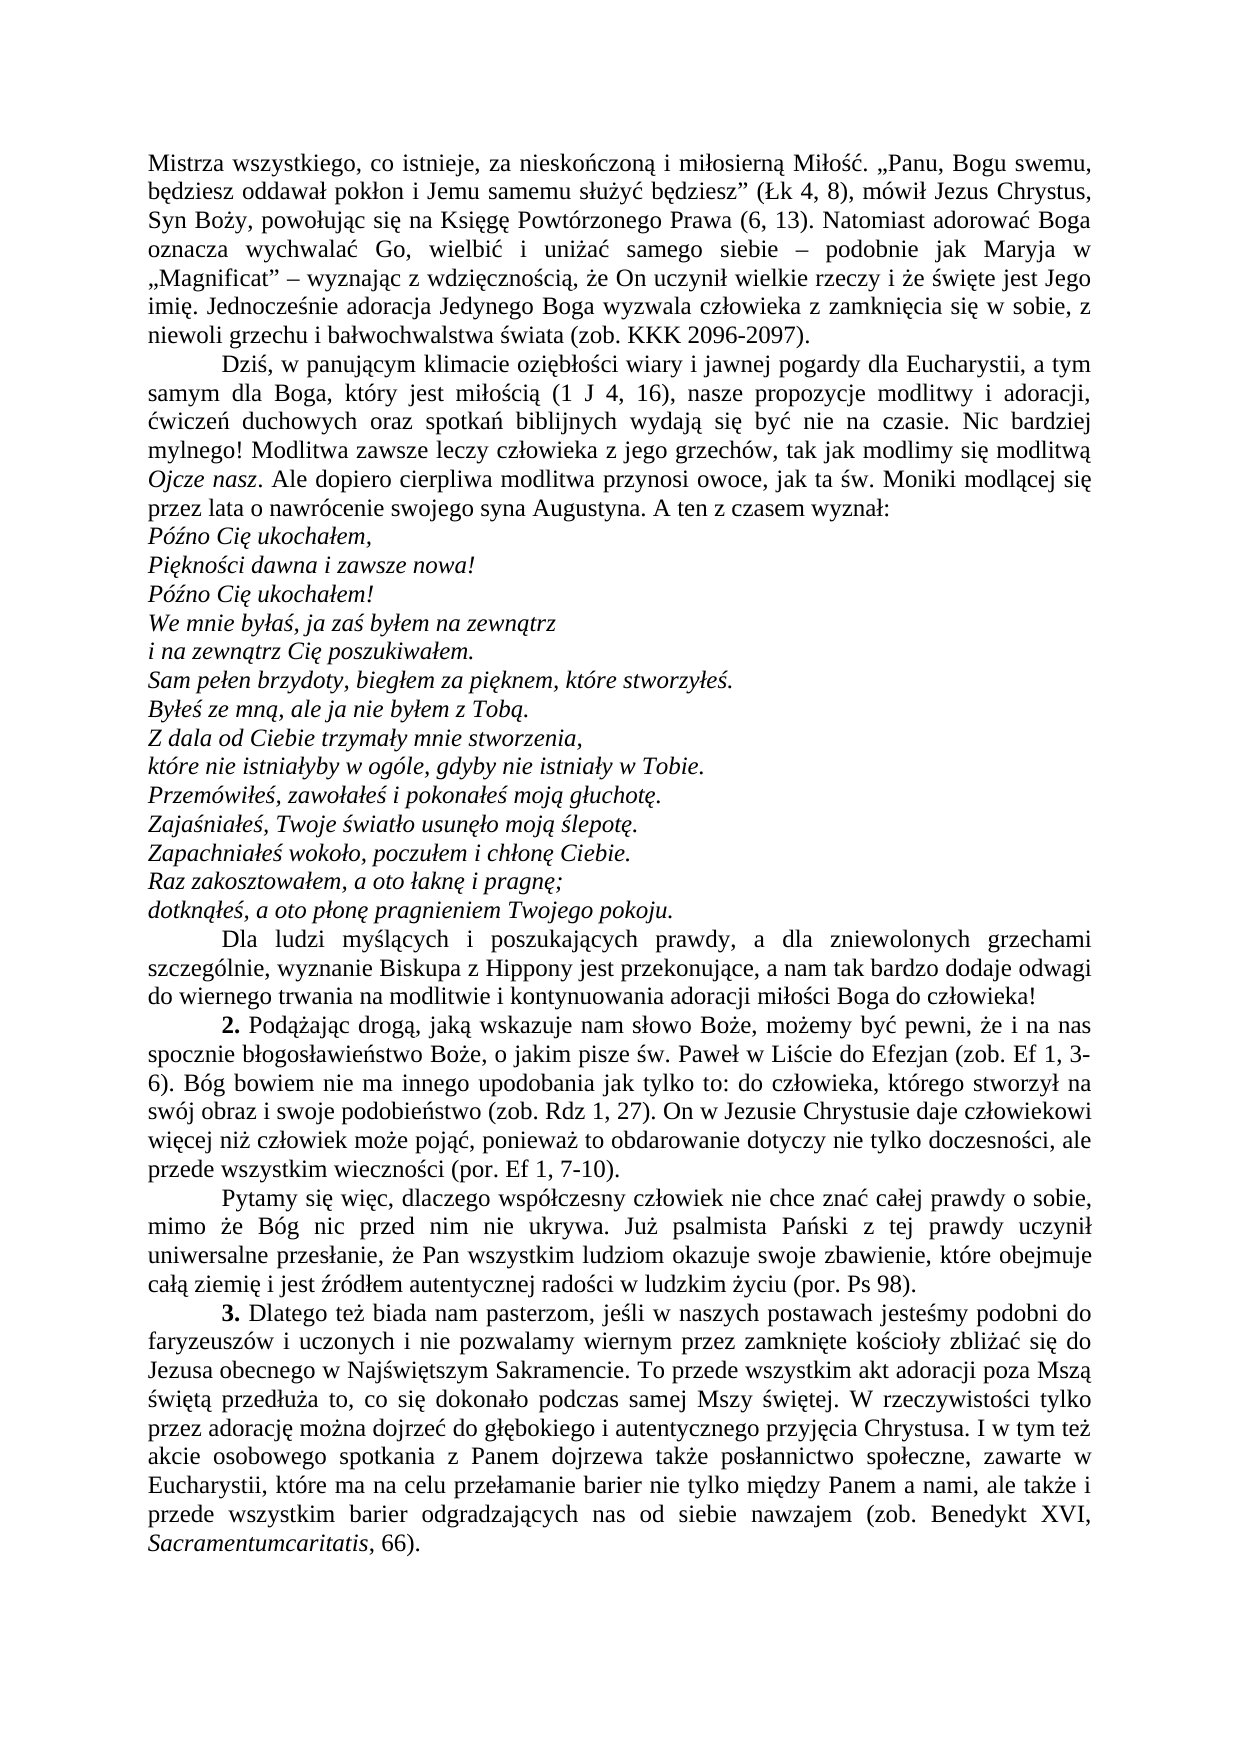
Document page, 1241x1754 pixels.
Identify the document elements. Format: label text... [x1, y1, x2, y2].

text i na zewnątrz Cię poszukiwałem. [148, 636, 1093, 665]
text Dziś, w panującym klimacie oziębłości wiary i jawnej pogardy dla Eucharystii, a tym samym dla Boga, który jest miłością (1 J 4, 16), nasze propozycje modlitwy i adoracji, ćwiczeń duchowych oraz spotkań biblijnych wydają się być nie na czasie. Nic bardziej mylnego! Modlitwa zawsze leczy człowieka z jego grzechów, tak jak modlimy się modlitwą Ojcze nasz. Ale dopiero cierpliwa modlitwa przynosi owoce, jak ta św. Moniki modlącej się przez lata o nawrócenie swojego syna Augustyna. A ten z czasem wyznał: [148, 349, 1093, 521]
text Dla ludzi myślących i poszukających prawdy, a dla zniewolonych grzechami szczególnie, wyznanie Biskupa z Hippony jest przekonujące, a nam tak bardzo dodaje odwagi do wiernego trwania na modlitwie i kontynuowania adoracji miłości Boga do człowieka! [148, 924, 1093, 1010]
text dotknąłeś, a oto płonę pragnieniem Twojego pokoju. [148, 895, 1093, 924]
text Zapachniałeś wokoło, poczułem i chłonę Ciebie. [148, 838, 1093, 866]
text Raz zakosztowałem, a oto łaknę i pragnę; [148, 866, 1093, 895]
text Piękności dawna i zawsze nowa! [148, 550, 1093, 579]
text Pytamy się więc, dlaczego współczesny człowiek nie chce znać całej prawdy o sobie, mimo że Bóg nic przed nim nie ukrywa. Już psalmista Pański z tej prawdy uczynił uniwersalne przesłanie, że Pan wszystkim ludziom okazuje swoje zbawienie, które obejmuje całą ziemię i jest źródłem autentycznej radości w ludzkim życiu (por. Ps 98). [148, 1183, 1093, 1298]
text które nie istniałyby w ogóle, gdyby nie istniały w Tobie. [148, 751, 1093, 780]
text Byłeś ze mną, ale ja nie byłem z Tobą. [148, 694, 1093, 723]
text Przemówiłeś, zawołałeś i pokonałeś moją głuchotę. [148, 780, 1093, 809]
text Zajaśniałeś, Twoje światło usunęło moją ślepotę. [148, 809, 1093, 838]
text 2. Podążając drogą, jaką wskazuje nam słowo Boże, możemy być pewni, że i na nas spocznie błogosławieństwo Boże, o jakim pisze św. Paweł w Liście do Efezjan (zob. Ef 1, 3-6). Bóg bowiem nie ma innego upodobania jak tylko to: do człowieka, którego stworzył na swój obraz i swoje podobieństwo (zob. Rdz 1, 27). On w Jezusie Chrystusie daje człowiekowi więcej niż człowiek może pojąć, ponieważ to obdarowanie dotyczy nie tylko doczesności, ale przede wszystkim wieczności (por. Ef 1, 7-10). [148, 1010, 1093, 1183]
text Z dala od Ciebie trzymały mnie stworzenia, [148, 723, 1093, 751]
text Sam pełen brzydoty, biegłem za pięknem, które stworzyłeś. [148, 665, 1093, 694]
text Późno Cię ukochałem! [148, 579, 1093, 608]
text We mnie byłaś, ja zaś byłem na zewnątrz [148, 608, 1093, 636]
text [148, 148, 1093, 349]
text 3. Dlatego też biada nam pasterzom, jeśli w naszych postawach jesteśmy podobni do faryzeuszów i uczonych i nie pozwalamy wiernym przez zamknięte kościoły zbliżać się do Jezusa obecnego w Najświętszym Sakramencie. To przede wszystkim akt adoracji poza Mszą świętą przedłuża to, co się dokonało podczas samej Mszy świętej. W rzeczywistości tylko przez adorację można dojrzeć do głębokiego i autentycznego przyjęcia Chrystusa. I w tym też akcie osobowego spotkania z Panem dojrzewa także posłannictwo społeczne, zawarte w Eucharystii, które ma na celu przełamanie barier nie tylko między Panem a nami, ale także i przede wszystkim barier odgradzających nas od siebie nawzajem (zob. Benedykt XVI, Sacramentumcaritatis, 66). [148, 1298, 1093, 1556]
text Późno Cię ukochałem, [148, 521, 1093, 550]
